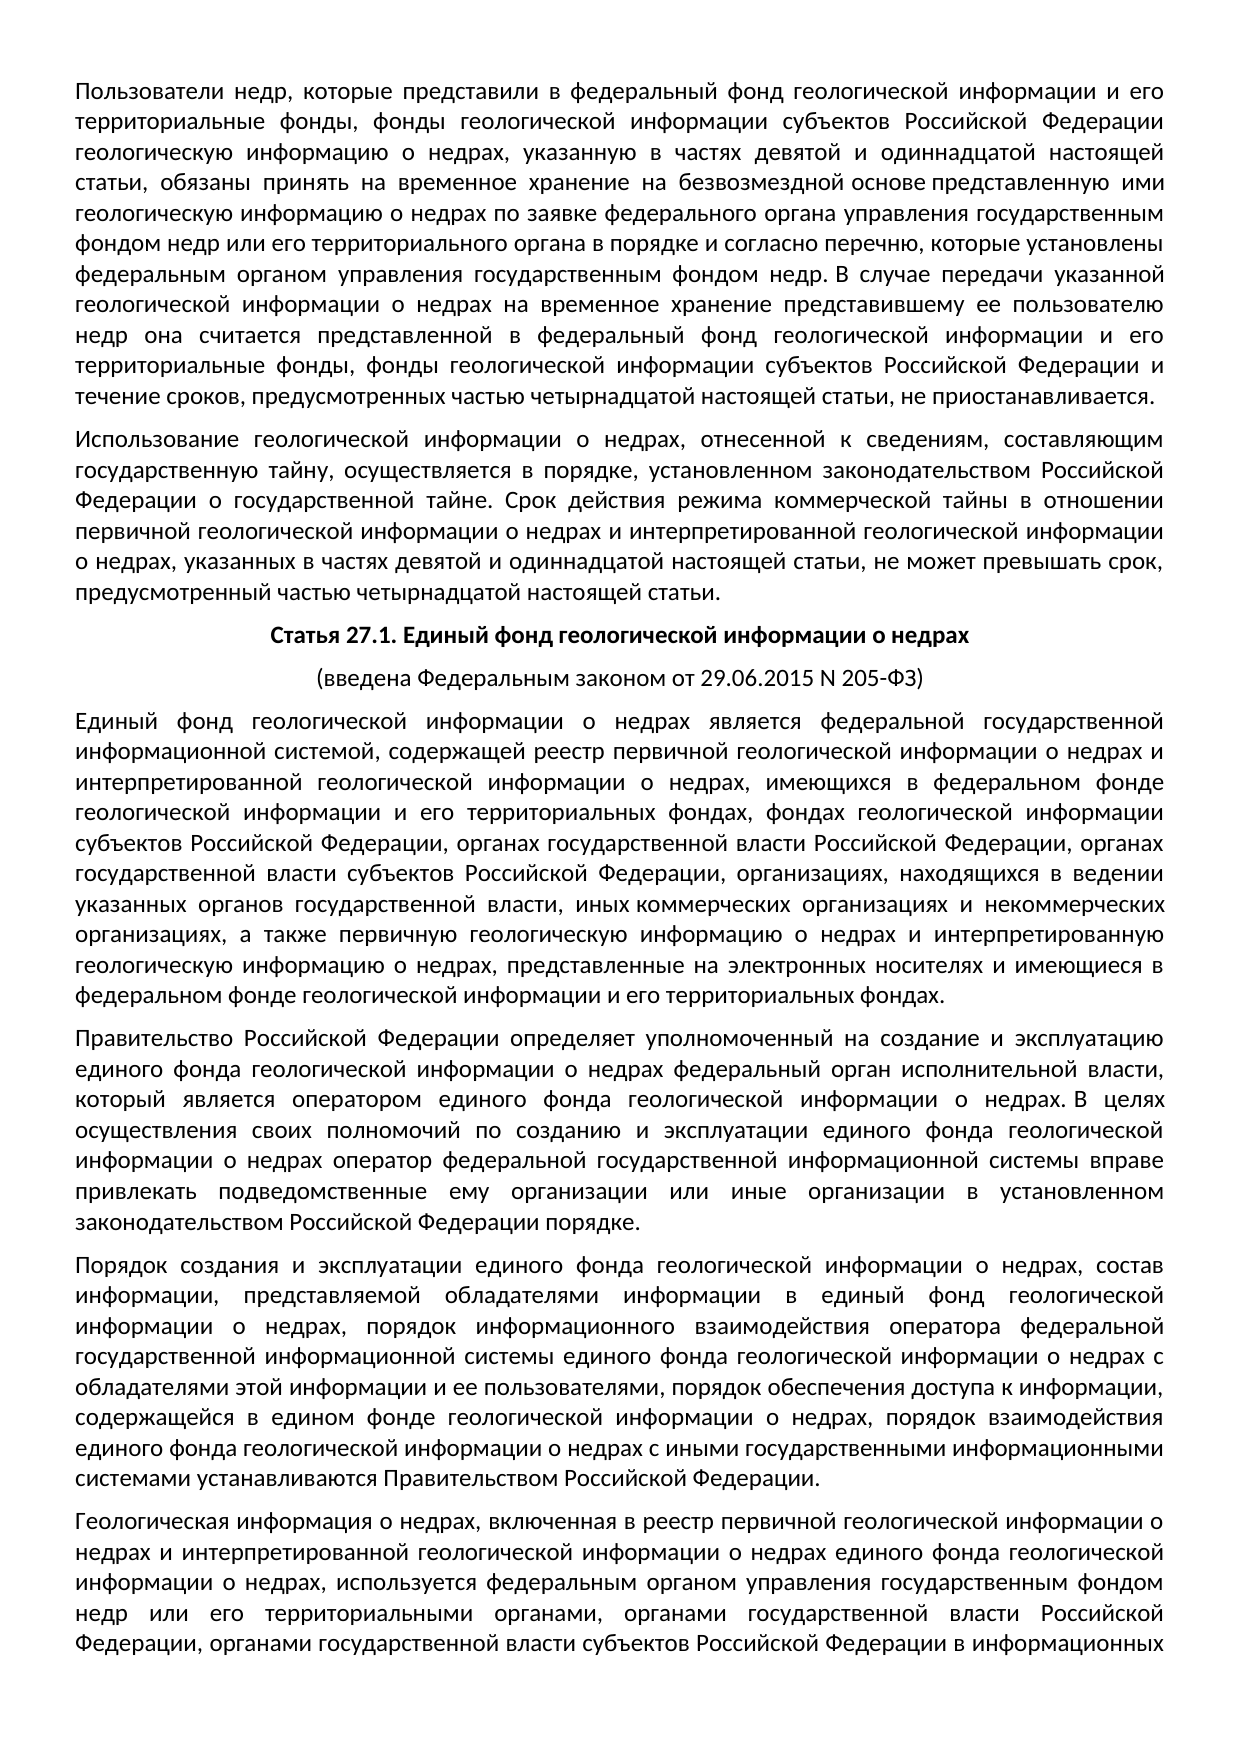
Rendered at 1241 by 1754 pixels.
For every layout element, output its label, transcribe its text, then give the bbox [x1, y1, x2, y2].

text Пользователи недр, которые представили в федеральный фонд геологической информации и его территориальные фонды, фонды геологической информации субъектов Российской Федерации геологическую информацию о недрах, указанную в частях девятой и одиннадцатой настоящей статьи, обязаны принять на временное хранение на безвозмездной основе представленную ими геологическую информацию о недрах по заявке федерального органа управления государственным фондом недр или его территориального органа в порядке и согласно перечню, которые установлены федеральным органом управления государственным фондом недр. В случае передачи указанной геологической информации о недрах на временное хранение представившему ее пользователю недр она считается представленной в федеральный фонд геологической информации и его территориальные фонды, фонды геологической информации субъектов Российской Федерации и течение сроков, предусмотренных частью четырнадцатой настоящей статьи, не приостанавливается. [75, 75, 1165, 411]
text Статья 27.1. Единый фонд геологической информации о недрах [75, 619, 1165, 649]
text Порядок создания и эксплуатации единого фонда геологической информации о недрах, состав информации, представляемой обладателями информации в единый фонд геологической информации о недрах, порядок информационного взаимодействия оператора федеральной государственной информационной системы единого фонда геологической информации о недрах с обладателями этой информации и ее пользователями, порядок обеспечения доступа к информации, содержащейся в едином фонде геологической информации о недрах, порядок взаимодействия единого фонда геологической информации о недрах с иными государственными информационными системами устанавливаются Правительством Российской Федерации. [75, 1249, 1165, 1493]
text Единый фонд геологической информации о недрах является федеральной государственной информационной системой, содержащей реестр первичной геологической информации о недрах и интерпретированной геологической информации о недрах, имеющихся в федеральном фонде геологической информации и его территориальных фондах, фондах геологической информации субъектов Российской Федерации, органах государственной власти Российской Федерации, органах государственной власти субъектов Российской Федерации, организациях, находящихся в ведении указанных органов государственной власти, иных коммерческих организациях и некоммерческих организациях, а также первичную геологическую информацию о недрах и интерпретированную геологическую информацию о недрах, представленные на электронных носителях и имеющиеся в федеральном фонде геологической информации и его территориальных фондах. [75, 705, 1165, 1010]
text Использование геологической информации о недрах, отнесенной к сведениям, составляющим государственную тайну, осуществляется в порядке, установленном законодательством Российской Федерации о государственной тайне. Срок действия режима коммерческой тайны в отношении первичной геологической информации о недрах и интерпретированной геологической информации о недрах, указанных в частях девятой и одиннадцатой настоящей статьи, не может превышать срок, предусмотренный частью четырнадцатой настоящей статьи. [75, 423, 1165, 606]
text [75, 1505, 1165, 1658]
text Правительство Российской Федерации определяет уполномоченный на создание и эксплуатацию единого фонда геологической информации о недрах федеральный орган исполнительной власти, который является оператором единого фонда геологической информации о недрах. В целях осуществления своих полномочий по созданию и эксплуатации единого фонда геологической информации о недрах оператор федеральной государственной информационной системы вправе привлекать подведомственные ему организации или иные организации в установленном законодательством Российской Федерации порядке. [75, 1023, 1165, 1236]
text (введена Федеральным законом от 29.06.2015 N 205-ФЗ) [75, 662, 1165, 692]
